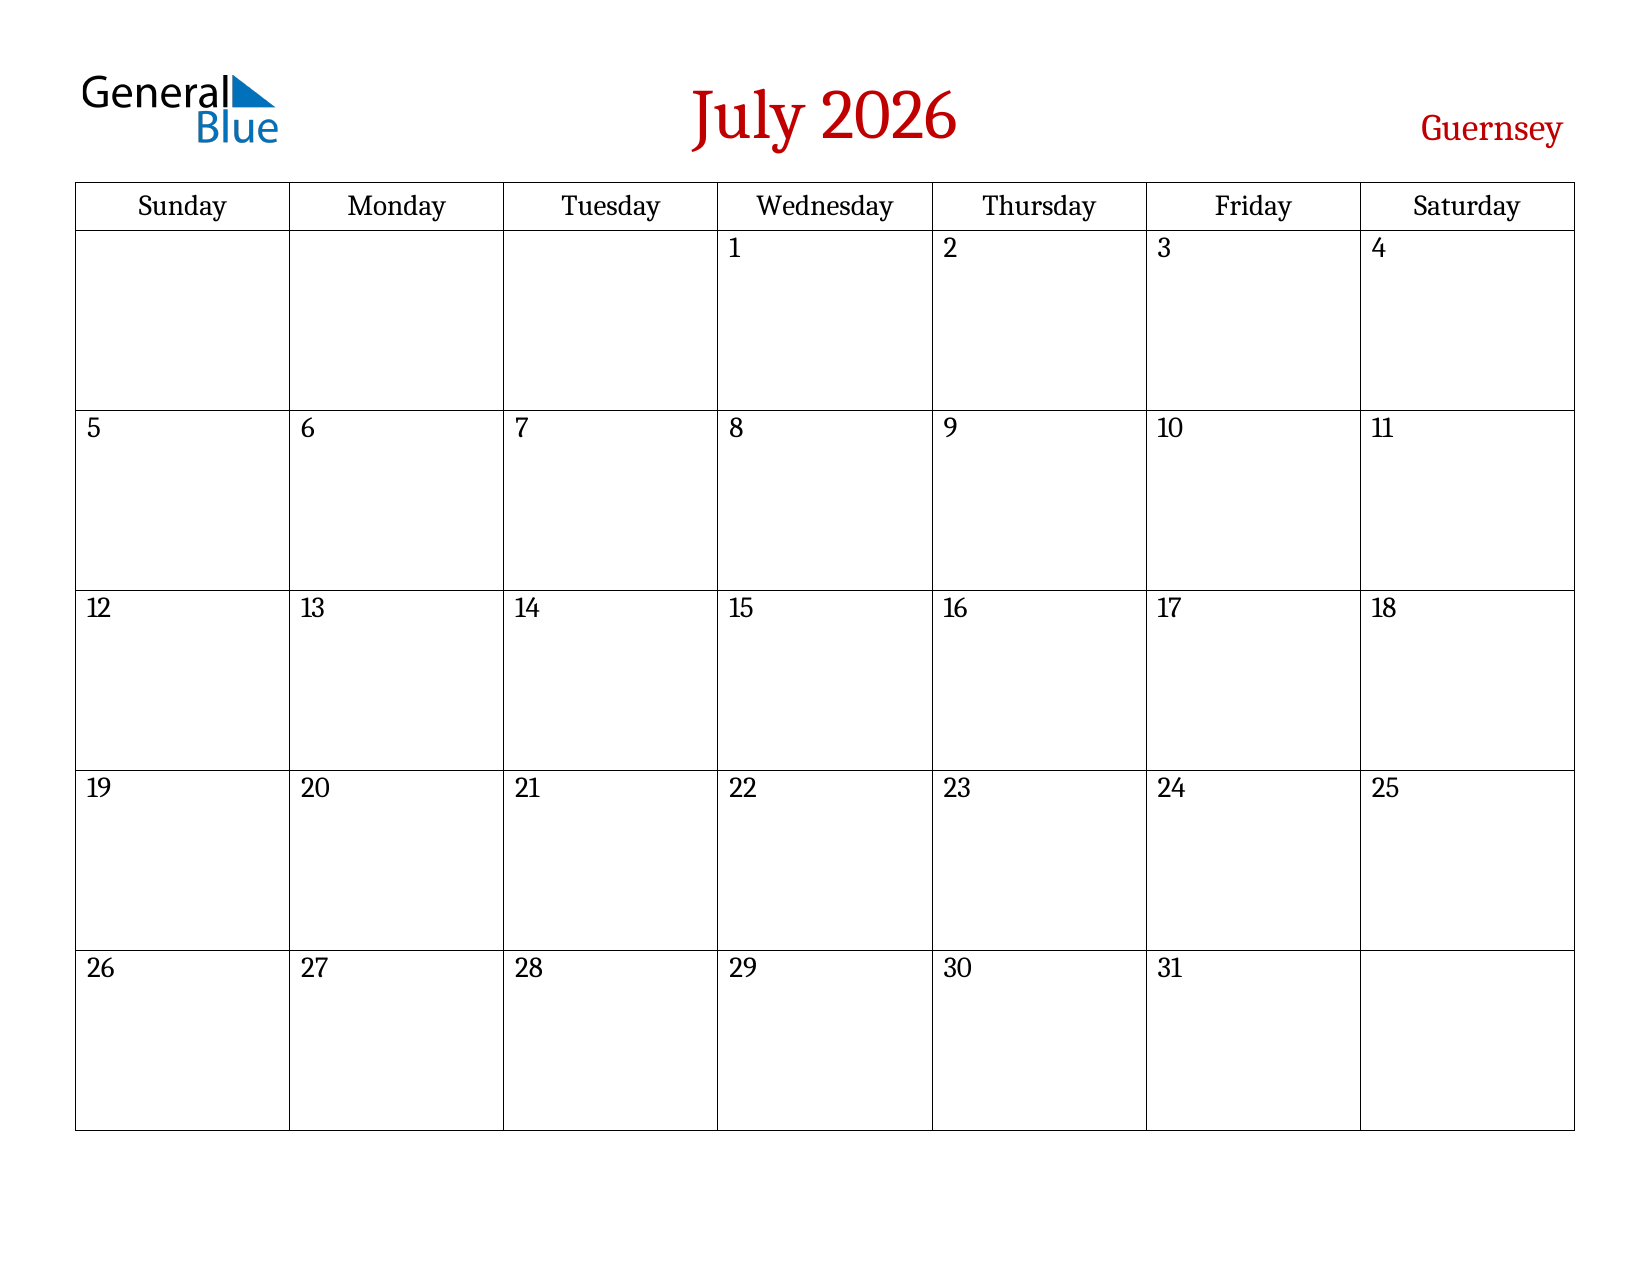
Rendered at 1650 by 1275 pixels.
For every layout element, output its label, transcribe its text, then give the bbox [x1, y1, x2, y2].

table_cell [76, 805, 289, 950]
table_cell [718, 625, 932, 770]
table_cell 22 [718, 771, 932, 805]
table_cell [1361, 951, 1574, 985]
table_header Guernsey [1146, 75, 1574, 182]
table_cell 4 [1361, 231, 1574, 264]
table_cell 5 [76, 411, 289, 444]
table_cell [718, 985, 932, 1130]
table_cell 23 [933, 771, 1146, 805]
table_cell 7 [504, 411, 717, 444]
table_cell 16 [933, 591, 1146, 625]
table_cell 3 [1147, 231, 1360, 264]
table_cell 25 [1361, 771, 1574, 805]
table_cell [933, 265, 1146, 410]
table_cell 28 [504, 951, 717, 985]
table_header July 2026 [504, 75, 1146, 182]
table_cell [1361, 265, 1574, 410]
table_cell [933, 445, 1146, 590]
table_cell [1361, 805, 1574, 950]
table_cell 9 [933, 411, 1146, 444]
table_cell 6 [290, 411, 503, 444]
table_cell 10 [1147, 411, 1360, 444]
table_cell [1361, 985, 1574, 1130]
table_header [76, 75, 503, 182]
table_cell 8 [718, 411, 932, 444]
table_cell [504, 985, 717, 1130]
table_cell 31 [1147, 951, 1360, 985]
table_cell [1147, 625, 1360, 770]
table_cell 14 [504, 591, 717, 625]
table_cell [933, 805, 1146, 950]
table_cell Monday [290, 183, 503, 230]
table_cell 15 [718, 591, 932, 625]
table_cell 27 [290, 951, 503, 985]
table_cell Tuesday [504, 183, 717, 230]
table_cell 20 [290, 771, 503, 805]
table_cell 26 [76, 951, 289, 985]
table_cell 19 [76, 771, 289, 805]
table_cell 30 [933, 951, 1146, 985]
table_cell [1147, 985, 1360, 1130]
table_cell [76, 985, 289, 1130]
table_cell 18 [1361, 591, 1574, 625]
table_cell Wednesday [718, 183, 932, 230]
table_cell [1361, 625, 1574, 770]
table_cell 29 [718, 951, 932, 985]
table_cell [290, 985, 503, 1130]
table_cell Sunday [76, 183, 289, 230]
table_cell [76, 231, 289, 264]
table_cell [290, 231, 503, 264]
table_cell [504, 231, 717, 264]
table_cell [718, 805, 932, 950]
table_cell Saturday [1361, 183, 1574, 230]
table_cell [290, 265, 503, 410]
picture [82, 75, 278, 143]
table_cell [933, 985, 1146, 1130]
table_cell 13 [290, 591, 503, 625]
table_cell Friday [1147, 183, 1360, 230]
table_cell 1 [718, 231, 932, 264]
table_cell [718, 445, 932, 590]
table_cell 24 [1147, 771, 1360, 805]
table_cell [718, 265, 932, 410]
table_cell 21 [504, 771, 717, 805]
table_cell [1361, 445, 1574, 590]
table_cell 11 [1361, 411, 1574, 444]
table_cell [504, 445, 717, 590]
table_cell 12 [76, 591, 289, 625]
table_cell [933, 625, 1146, 770]
table_cell 17 [1147, 591, 1360, 625]
table_cell [76, 625, 289, 770]
table_cell [76, 445, 289, 590]
table_cell [290, 445, 503, 590]
table_cell [290, 625, 503, 770]
table_cell [1147, 445, 1360, 590]
table_cell [290, 805, 503, 950]
table_cell [76, 265, 289, 410]
table_cell Thursday [933, 183, 1146, 230]
table_cell [504, 805, 717, 950]
table_cell [504, 625, 717, 770]
table_cell [1147, 265, 1360, 410]
table_cell [1147, 805, 1360, 950]
table_cell [504, 265, 717, 410]
table_cell 2 [933, 231, 1146, 264]
